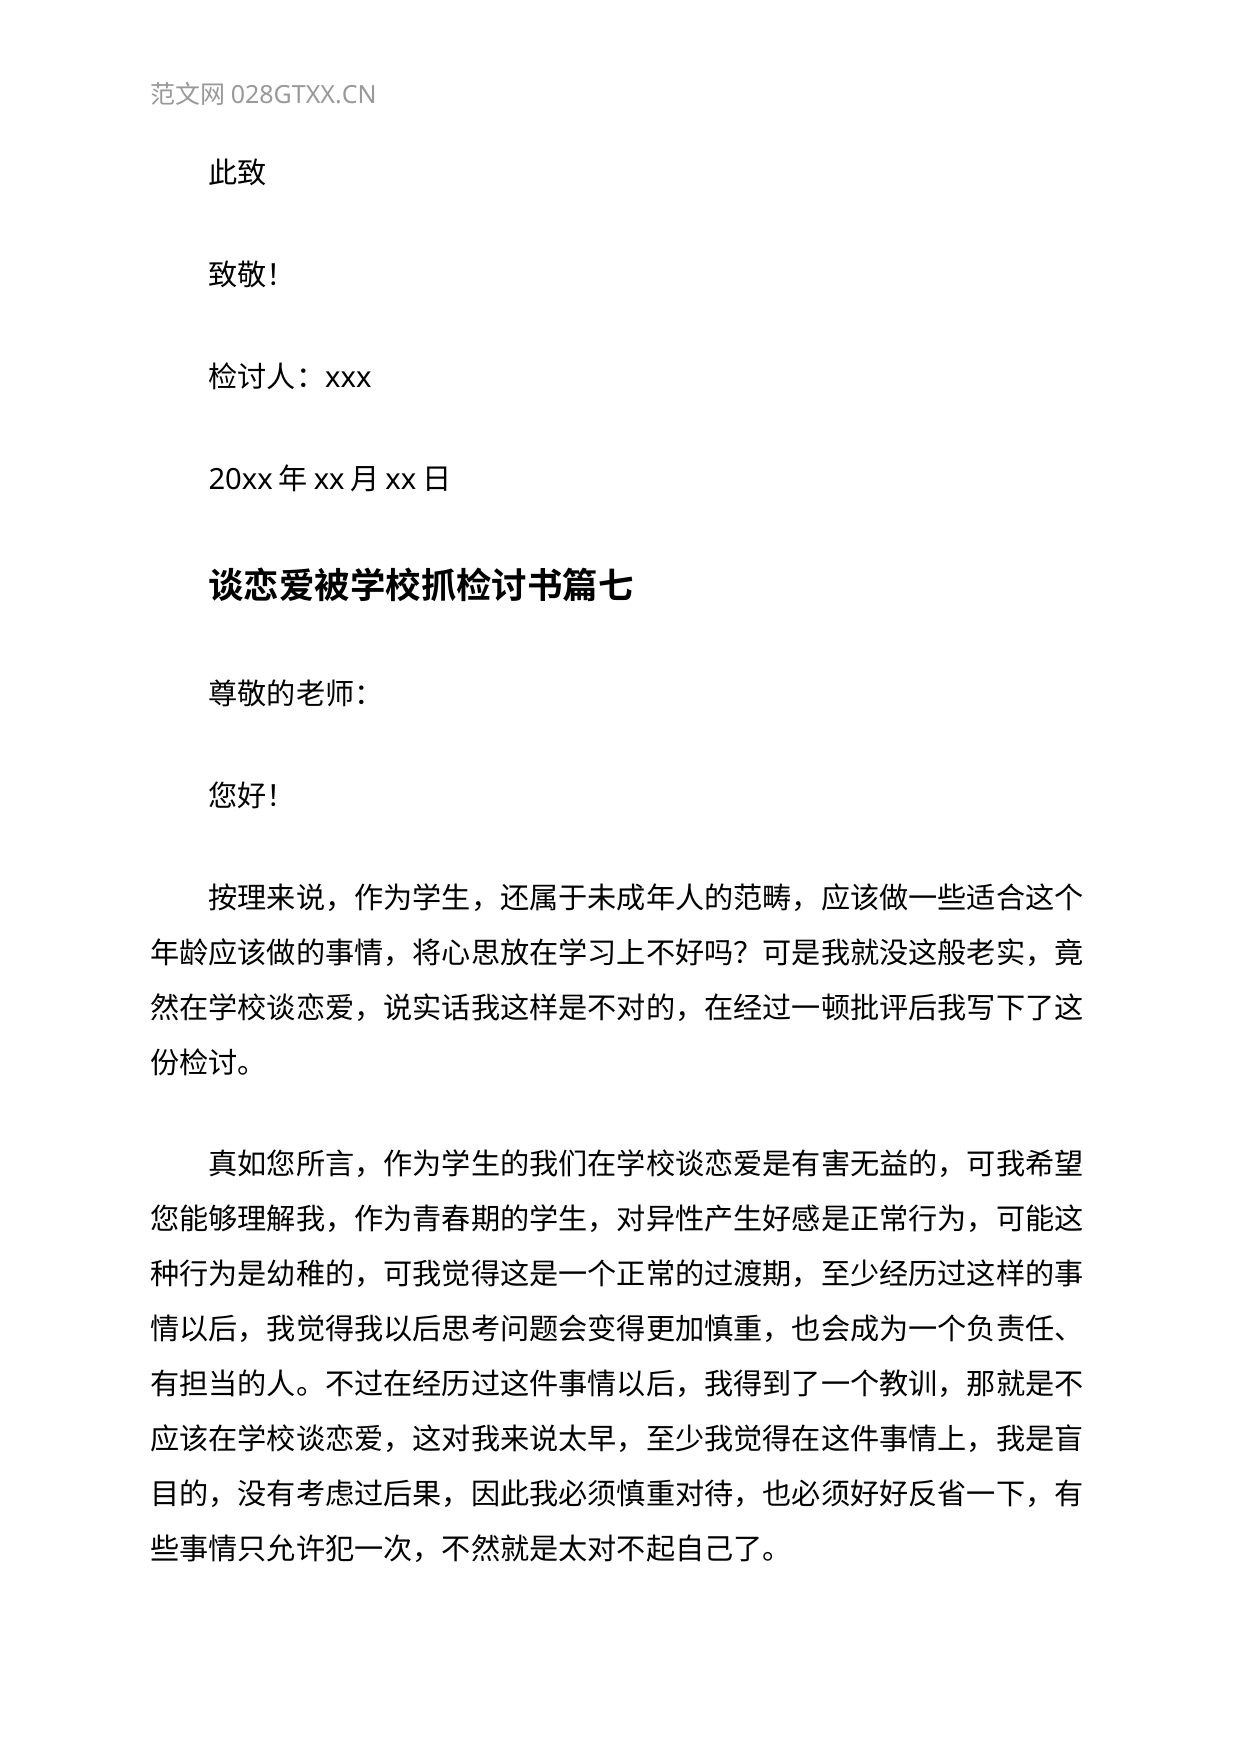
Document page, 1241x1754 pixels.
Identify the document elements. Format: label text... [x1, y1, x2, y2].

text 致敬！ [150, 252, 1090, 294]
text 真如您所言，作为学生的我们在学校谈恋爱是有害无益的，可我希望您能够理解我，作为青春期的学生，对异性产生好感是正常行为，可能这种行为是幼稚的，可我觉得这是一个正常的过渡期，至少经历过这样的事情以后，我觉得我以后思考问题会变得更加慎重，也会成为一个负责任、有担当的人。不过在经历过这件事情以后，我得到了一个教训，那就是不应该在学校谈恋爱，这对我来说太早，至少我觉得在这件事情上，我是盲目的，没有考虑过后果，因此我必须慎重对待，也必须好好反省一下，有些事情只允许犯一次，不然就是太对不起自己了。 [150, 1141, 1090, 1567]
text 谈恋爱被学校抓检讨书篇七 [150, 557, 1090, 609]
text 20xx年xx月xx日 [150, 456, 1090, 498]
text 按理来说，作为学生，还属于未成年人的范畴，应该做一些适合这个年龄应该做的事情，将心思放在学习上不好吗？可是我就没这般老实，竟然在学校谈恋爱，说实话我这样是不对的，在经过一顿批评后我写下了这份检讨。 [150, 874, 1090, 1081]
text 您好！ [150, 773, 1090, 815]
text 此致 [150, 150, 1090, 192]
text 检讨人：xxx [150, 353, 1090, 396]
text 尊敬的老师： [150, 671, 1090, 713]
